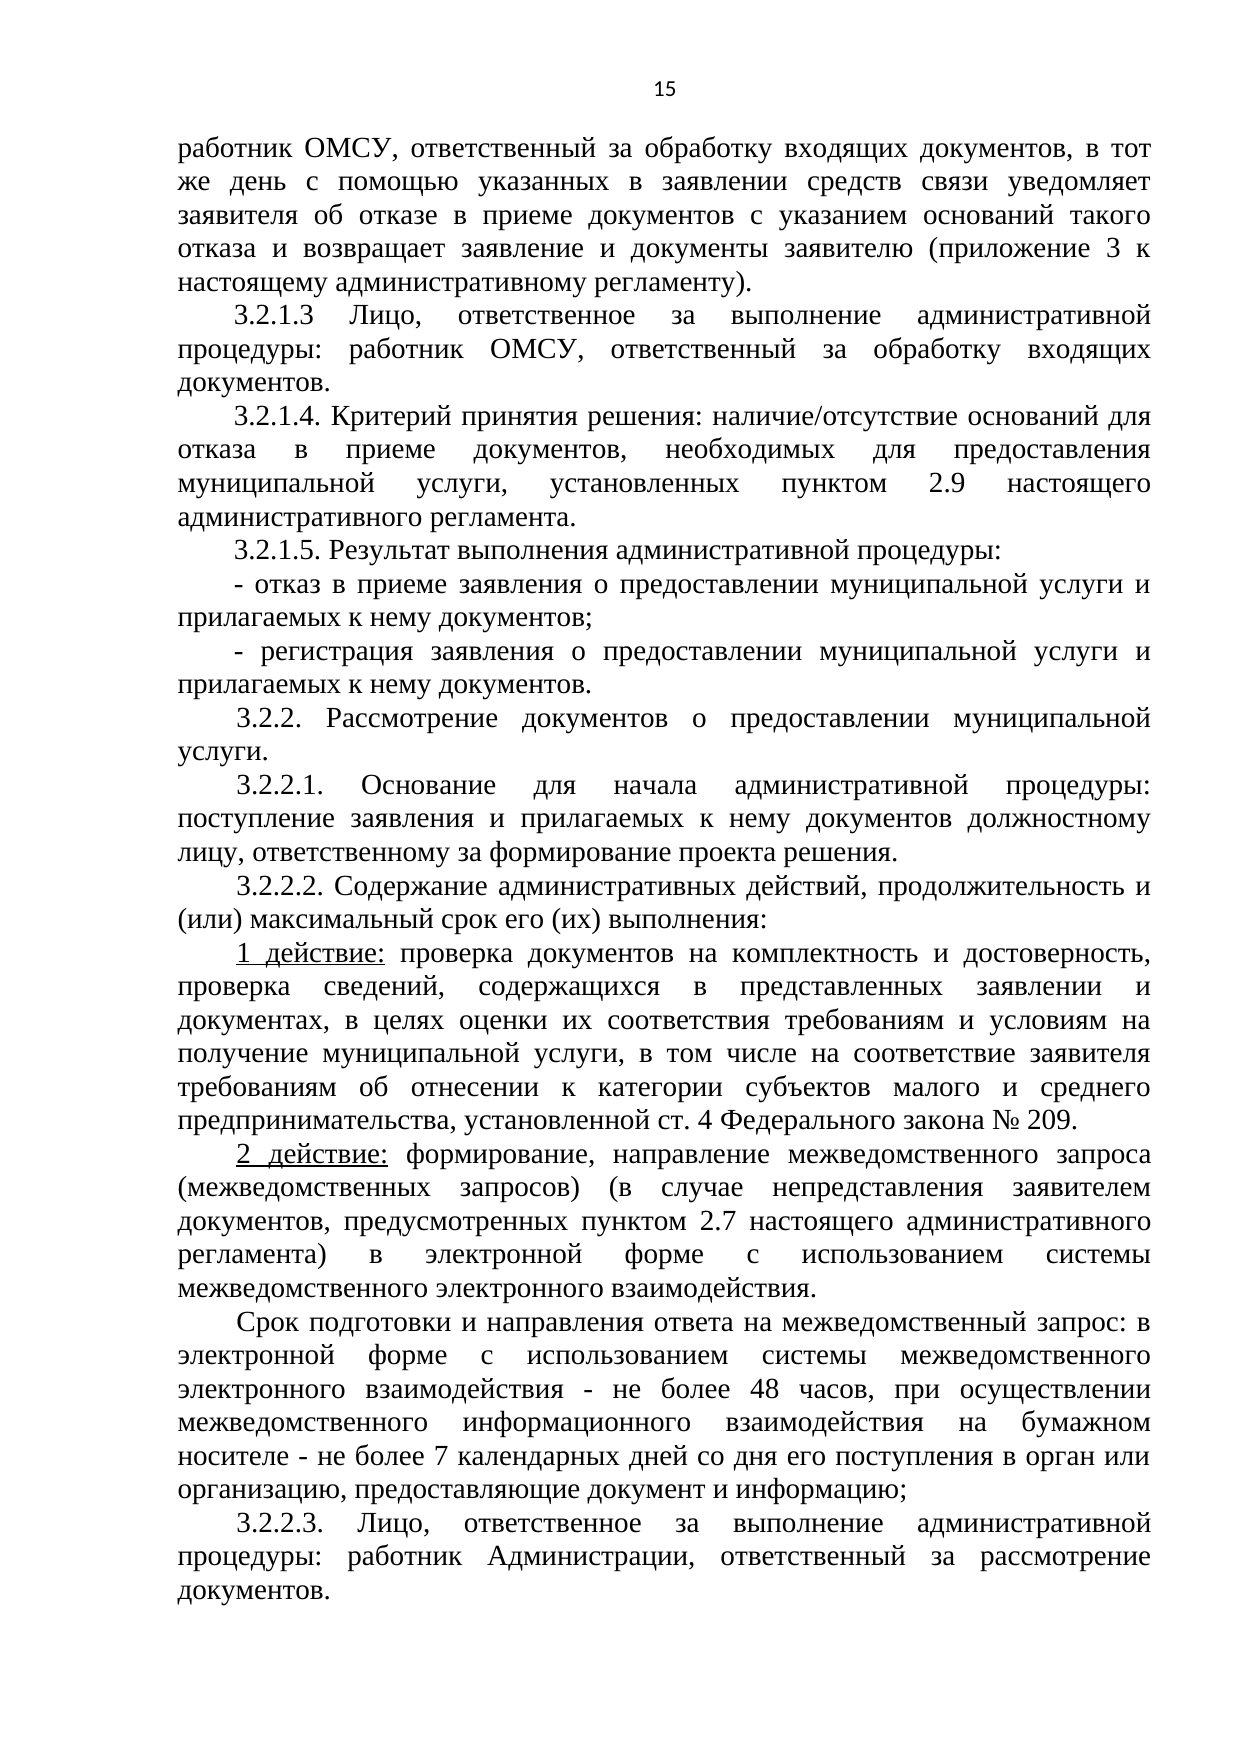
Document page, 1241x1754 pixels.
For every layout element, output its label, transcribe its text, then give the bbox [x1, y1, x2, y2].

text 2 действие: формирование, направление межведомственного запроса (межведомственных запросов) (в случае непредставления заявителем документов, предусмотренных пунктом 2.7 настоящего административного регламента) в электронной форме с использованием системы межведомственного электронного взаимодействия. [177, 1136, 1152, 1304]
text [177, 130, 1152, 297]
text - регистрация заявления о предоставлении муниципальной услуги и прилагаемых к нему документов. [177, 633, 1152, 700]
text 3.2.1.3 Лицо, ответственное за выполнение административной процедуры: работник ОМСУ, ответственный за обработку входящих документов. [177, 297, 1152, 398]
text 3.2.2.3. Лицо, ответственное за выполнение административной процедуры: работник Администрации, ответственный за рассмотрение документов. [177, 1505, 1152, 1606]
text 3.2.2.1. Основание для начала административной процедуры: поступление заявления и прилагаемых к нему документов должностному лицу, ответственному за формирование проекта решения. [177, 767, 1152, 868]
text 1 действие: проверка документов на комплектность и достоверность, проверка сведений, содержащихся в представленных заявлении и документах, в целях оценки их соответствия требованиям и условиям на получение муниципальной услуги, в том числе на соответствие заявителя требованиям об отнесении к категории субъектов малого и среднего предпринимательства, установленной ст. 4 Федерального закона № 209. [177, 935, 1152, 1136]
text 3.2.1.5. Результат выполнения административной процедуры: [177, 532, 1152, 566]
text Срок подготовки и направления ответа на межведомственный запрос: в электронной форме с использованием системы межведомственного электронного взаимодействия - не более 48 часов, при осуществлении межведомственного информационного взаимодействия на бумажном носителе - не более 7 календарных дней со дня его поступления в орган или организацию, предоставляющие документ и информацию; [177, 1304, 1152, 1505]
text - отказ в приеме заявления о предоставлении муниципальной услуги и прилагаемых к нему документов; [177, 566, 1152, 633]
text 3.2.2.2. Содержание административных действий, продолжительность и (или) максимальный срок его (их) выполнения: [177, 868, 1152, 935]
text 3.2.2. Рассмотрение документов о предоставлении муниципальной услуги. [177, 700, 1152, 767]
text 3.2.1.4. Критерий принятия решения: наличие/отсутствие оснований для отказа в приеме документов, необходимых для предоставления муниципальной услуги, установленных пунктом 2.9 настоящего административного регламента. [177, 398, 1152, 532]
